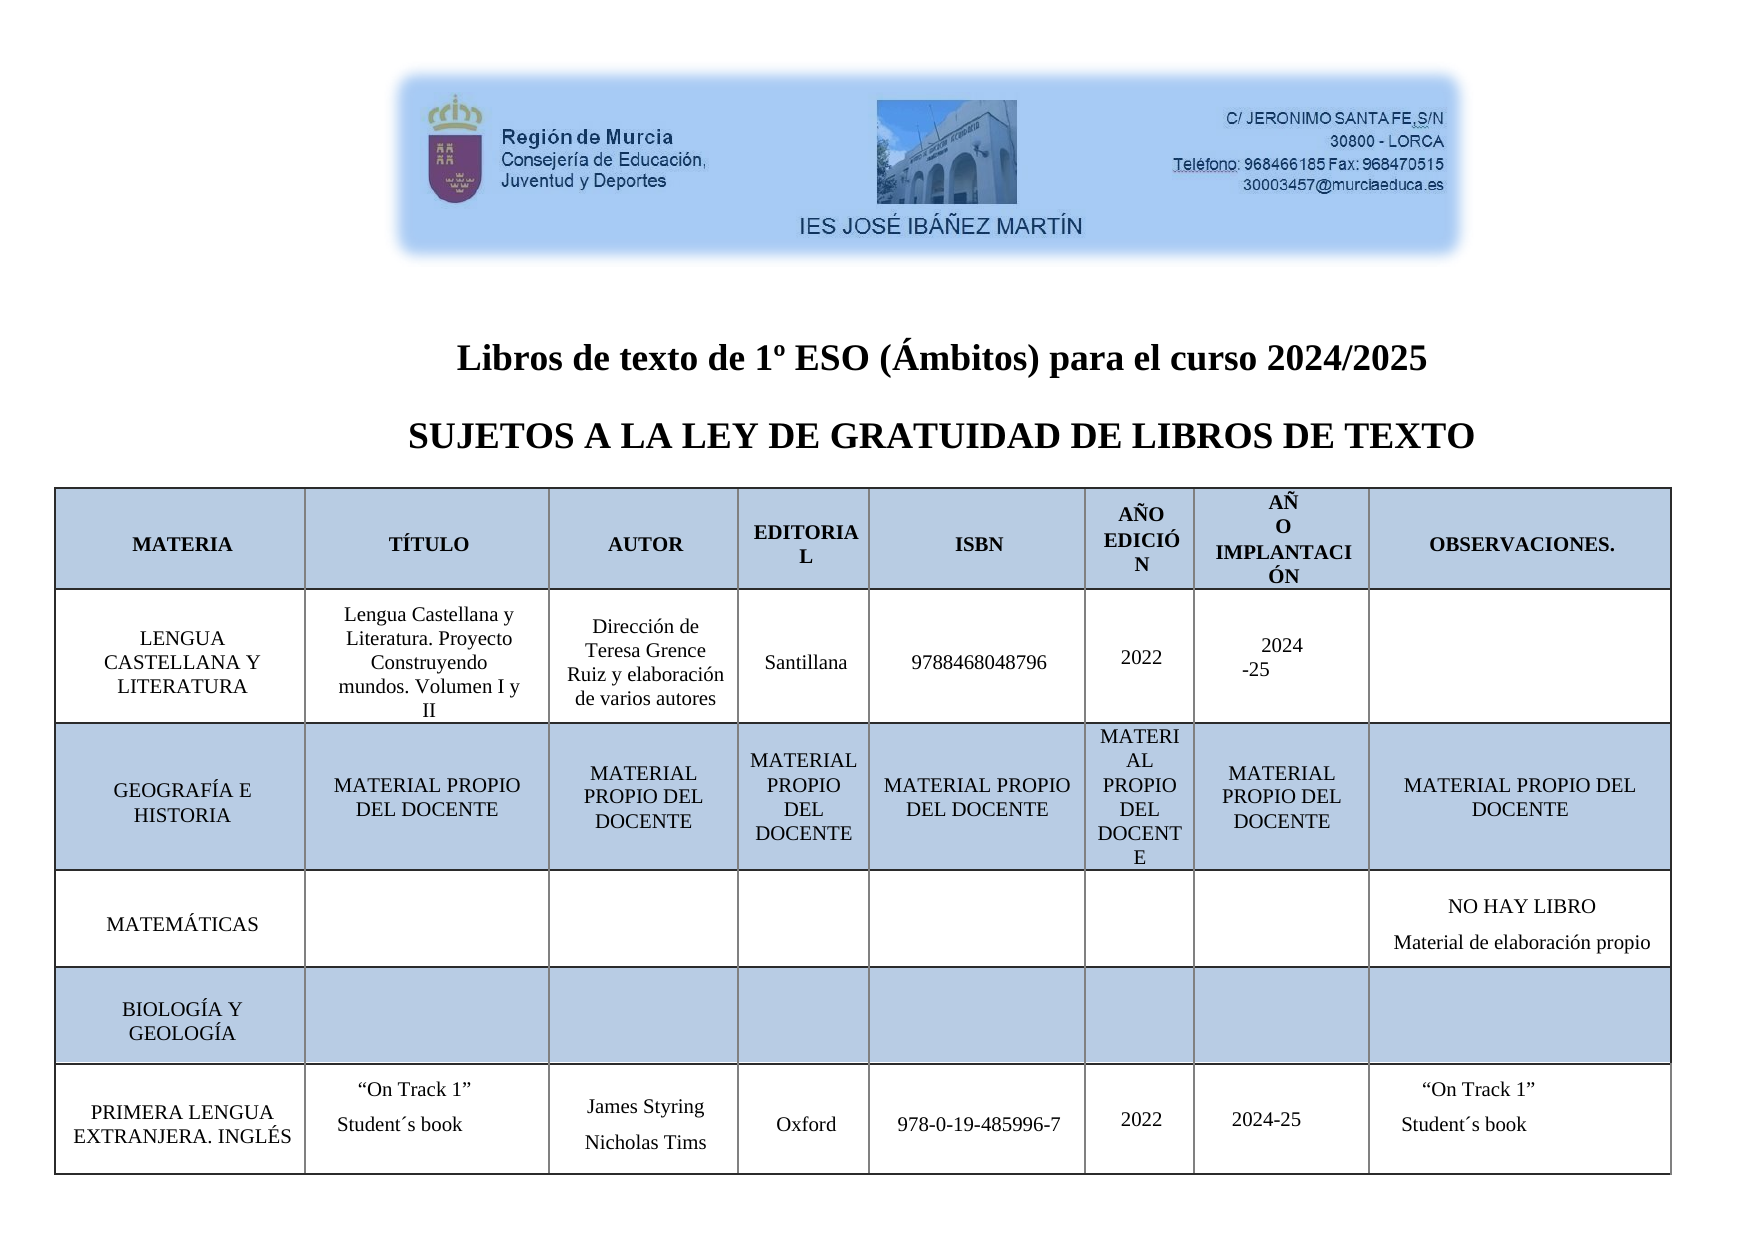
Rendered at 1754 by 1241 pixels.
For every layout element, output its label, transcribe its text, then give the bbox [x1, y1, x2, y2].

table_cell MATERIAL PROPIO DEL DOCENTE [739, 724, 868, 869]
table_cell [1195, 871, 1368, 966]
table_cell [306, 871, 548, 966]
table_cell MATERIAL PROPIO DEL DOCENTE [870, 724, 1084, 869]
table_cell [1195, 968, 1368, 1062]
table_cell LENGUA CASTELLANA Y LITERATURA [56, 590, 304, 722]
table_cell MATERIAL PROPIO DEL DOCENTE [1086, 724, 1193, 869]
table_cell [870, 871, 1084, 966]
table_cell 2024-25 [1195, 1065, 1368, 1172]
table_header AUTOR [550, 489, 737, 588]
table_cell [739, 871, 868, 966]
table_cell NO HAY LIBRO Material de elaboración propio [1370, 871, 1670, 966]
table_header AÑO IMPLANTACIÓN [1195, 489, 1368, 588]
table_header OBSERVACIONES. [1370, 489, 1670, 588]
table_cell MATERIAL PROPIO DEL DOCENTE [1370, 724, 1670, 869]
table_cell Santillana [739, 590, 868, 722]
table_cell James Styring Nicholas Tims [550, 1065, 737, 1172]
text SUJETOS A LA LEY DE GRATUIDAD DE LIBROS DE TEXTO [58, 413, 1673, 456]
table_header EDITORIAL [739, 489, 868, 588]
table_cell MATEMÁTICAS [56, 871, 304, 966]
table_cell PRIMERA LENGUA EXTRANJERA. INGLÉS [56, 1065, 304, 1172]
text Libros de texto de 1º ESO (Ámbitos) para el curso 2024/2025 [58, 335, 1673, 378]
table_cell MATERIAL PROPIO DEL DOCENTE [550, 724, 737, 869]
table_cell “On Track 1” Student´s book [1370, 1065, 1670, 1172]
table_cell [870, 968, 1084, 1062]
table_cell “On Track 1” Student´s book [306, 1065, 548, 1172]
table_cell 2022 [1086, 1065, 1193, 1172]
table_cell 2022 [1086, 590, 1193, 722]
table_cell [1370, 590, 1670, 722]
table_header MATERIA [56, 489, 304, 588]
table_header ISBN [870, 489, 1084, 588]
table_cell 9788468048796 [870, 590, 1084, 722]
table_cell [739, 968, 868, 1062]
table_cell [1370, 968, 1670, 1062]
picture [383, 61, 1475, 267]
table_cell Lengua Castellana y Literatura. Proyecto Construyendo mundos. Volumen I y II [306, 590, 548, 722]
table_cell [306, 968, 548, 1062]
table_cell Dirección de Teresa Grence Ruiz y elaboración de varios autores [550, 590, 737, 722]
table_cell 2024-25 [1195, 590, 1368, 722]
table_cell [1086, 968, 1193, 1062]
table_cell [550, 871, 737, 966]
table_header TÍTULO [306, 489, 548, 588]
table_cell [550, 968, 737, 1062]
table_header AÑO EDICIÓN [1086, 489, 1193, 588]
table_cell [1086, 871, 1193, 966]
table_cell Oxford [739, 1065, 868, 1172]
table_cell BIOLOGÍA Y GEOLOGÍA [56, 968, 304, 1062]
table_cell MATERIAL PROPIO DEL DOCENTE [1195, 724, 1368, 869]
table_cell 978-0-19-485996-7 [870, 1065, 1084, 1172]
table_cell GEOGRAFÍA E HISTORIA [56, 724, 304, 869]
table_cell MATERIAL PROPIO DEL DOCENTE [306, 724, 548, 869]
